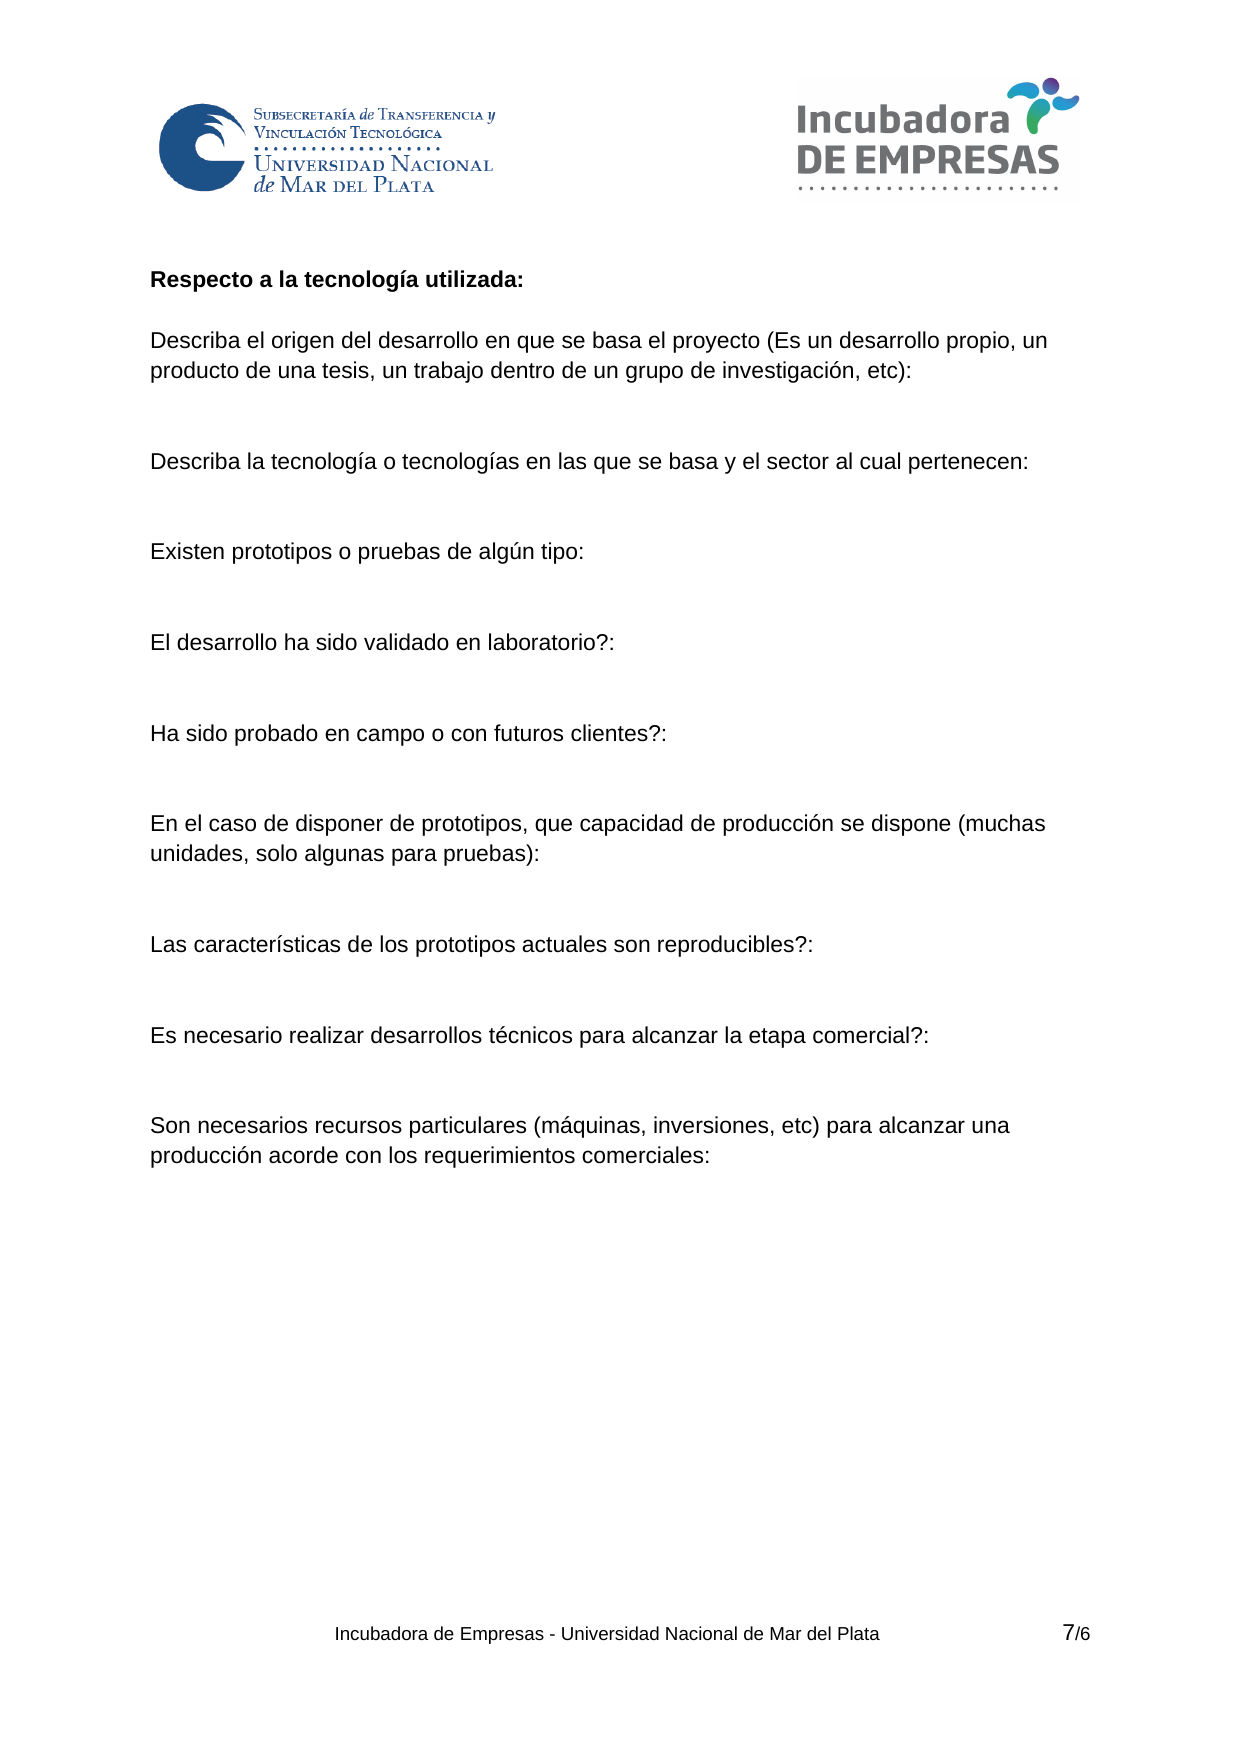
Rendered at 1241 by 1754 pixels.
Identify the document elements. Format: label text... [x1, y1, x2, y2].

text Describa la tecnología o tecnologías en las que se basa y el sector al cual pertenecen: [150, 448, 1090, 474]
text El desarrollo ha sido validado en laboratorio?: [150, 629, 1090, 655]
text Describa el origen del desarrollo en que se basa el proyecto (Es un desarrollo propio, un producto de una tesis, un trabajo dentro de un grupo de investigación, etc): [150, 327, 1090, 383]
text Respecto a la tecnología utilizada: [150, 266, 1090, 293]
text En el caso de disponer de prototipos, que capacidad de producción se dispone (muchas unidades, solo algunas para pruebas): [150, 810, 1090, 867]
text Es necesario realizar desarrollos técnicos para alcanzar la etapa comercial?: [150, 1022, 1090, 1048]
text Las características de los prototipos actuales son reproducibles?: [150, 931, 1090, 957]
text Existen prototipos o pruebas de algún tipo: [150, 538, 1090, 565]
picture [150, 88, 502, 202]
text Son necesarios recursos particulares (máquinas, inversiones, etc) para alcanzar una producción acorde con los requerimientos comerciales: [150, 1112, 1090, 1169]
picture [794, 75, 1086, 202]
text Ha sido probado en campo o con futuros clientes?: [150, 719, 1090, 746]
